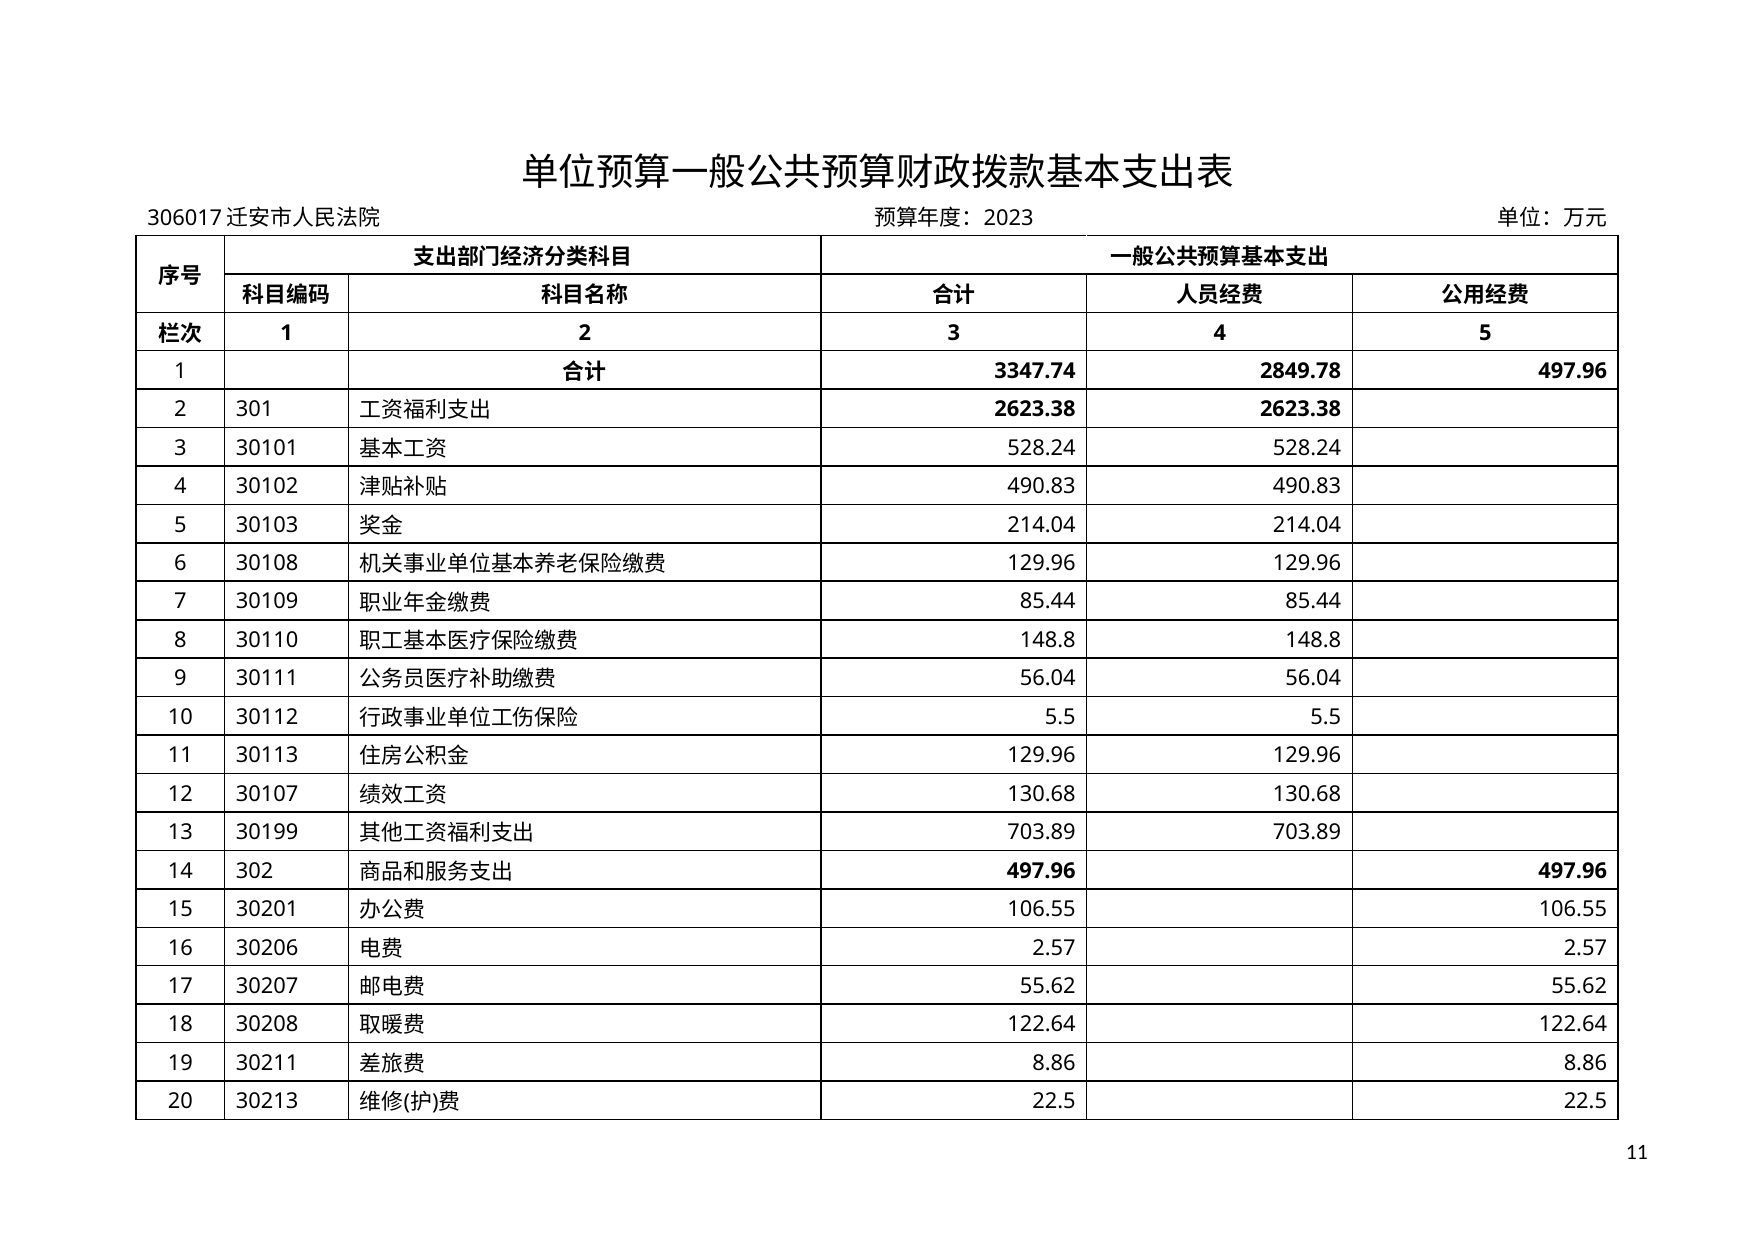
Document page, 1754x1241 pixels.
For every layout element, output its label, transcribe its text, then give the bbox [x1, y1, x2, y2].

table_cell 商品和服务支出 [349, 851, 820, 888]
table_cell 19 [137, 1043, 224, 1080]
table_cell 30112 [225, 697, 348, 734]
table_cell 7 [137, 582, 224, 619]
table_cell 12 [137, 774, 224, 811]
table_cell 5 [1353, 313, 1617, 350]
table_cell [1087, 1005, 1352, 1042]
table_cell 公用经费 [1353, 275, 1617, 311]
table_cell 14 [137, 851, 224, 888]
table_cell 2.57 [822, 928, 1086, 965]
table_cell 10 [137, 697, 224, 734]
table_cell 30109 [225, 582, 348, 619]
table_cell 5 [137, 505, 224, 542]
table_cell 科目名称 [349, 275, 820, 311]
table_cell 129.96 [1087, 736, 1352, 773]
table_cell 1 [225, 313, 348, 350]
table_cell 科目编码 [225, 275, 348, 311]
table_cell 55.62 [822, 966, 1086, 1003]
table_cell 122.64 [822, 1005, 1086, 1042]
table_cell [1353, 736, 1617, 773]
table_cell 邮电费 [349, 966, 820, 1003]
table_cell 214.04 [1087, 505, 1352, 542]
table_cell 130.68 [822, 774, 1086, 811]
table_cell [1353, 774, 1617, 811]
table_cell 30113 [225, 736, 348, 773]
table_cell [1087, 890, 1352, 926]
table_cell [1353, 697, 1617, 734]
table_cell 2623.38 [1087, 390, 1352, 427]
table_cell [1353, 621, 1617, 657]
table_cell 9 [137, 659, 224, 696]
table_cell 合计 [822, 275, 1086, 311]
table_cell [1087, 1082, 1352, 1118]
table_cell 30108 [225, 544, 348, 580]
table_cell 18 [137, 1005, 224, 1042]
table_cell 2.57 [1353, 928, 1617, 965]
table_cell 528.24 [1087, 428, 1352, 465]
table_cell 行政事业单位工伤保险 [349, 697, 820, 734]
table_cell 129.96 [822, 544, 1086, 580]
table_cell 人员经费 [1087, 275, 1352, 311]
table_cell 301 [225, 390, 348, 427]
table_cell 148.8 [822, 621, 1086, 657]
table_cell 85.44 [1087, 582, 1352, 619]
table_cell 工资福利支出 [349, 390, 820, 427]
table_cell [1353, 582, 1617, 619]
table_cell [1353, 505, 1617, 542]
table_cell 差旅费 [349, 1043, 820, 1080]
table_cell 30206 [225, 928, 348, 965]
table_cell [1353, 467, 1617, 503]
table_cell [1087, 1043, 1352, 1080]
table_header 预算年度：2023 [822, 198, 1086, 234]
table_cell [225, 351, 348, 388]
table_cell 214.04 [822, 505, 1086, 542]
table_cell [1353, 428, 1617, 465]
table_cell 办公费 [349, 890, 820, 926]
table_cell 津贴补贴 [349, 467, 820, 503]
table_cell 合计 [349, 351, 820, 388]
table_cell [1087, 851, 1352, 888]
table_cell 公务员医疗补助缴费 [349, 659, 820, 696]
table_cell 528.24 [822, 428, 1086, 465]
table_cell 16 [137, 928, 224, 965]
table_cell 8.86 [1353, 1043, 1617, 1080]
table_cell 30107 [225, 774, 348, 811]
table_cell 2 [349, 313, 820, 350]
table_cell 22.5 [822, 1082, 1086, 1118]
table_cell 职工基本医疗保险缴费 [349, 621, 820, 657]
table_cell 一般公共预算基本支出 [822, 236, 1617, 273]
table_cell [1353, 544, 1617, 580]
table_cell 15 [137, 890, 224, 926]
table_cell 8.86 [822, 1043, 1086, 1080]
table_cell 30207 [225, 966, 348, 1003]
table_cell 122.64 [1353, 1005, 1617, 1042]
table_cell 5.5 [822, 697, 1086, 734]
table_cell 序号 [137, 236, 224, 311]
table_cell 30211 [225, 1043, 348, 1080]
table_cell 490.83 [1087, 467, 1352, 503]
table_cell 30110 [225, 621, 348, 657]
table_cell 2849.78 [1087, 351, 1352, 388]
table_cell 住房公积金 [349, 736, 820, 773]
table_cell 机关事业单位基本养老保险缴费 [349, 544, 820, 580]
table_cell 电费 [349, 928, 820, 965]
table_cell 703.89 [822, 813, 1086, 849]
table_cell 85.44 [822, 582, 1086, 619]
table_cell 497.96 [1353, 351, 1617, 388]
table_cell 8 [137, 621, 224, 657]
table_cell 4 [137, 467, 224, 503]
table_cell 30213 [225, 1082, 348, 1118]
table_header 306017迁安市人民法院 [137, 198, 820, 234]
table_cell 30102 [225, 467, 348, 503]
table_cell 703.89 [1087, 813, 1352, 849]
table_cell [1087, 966, 1352, 1003]
table_cell 2 [137, 390, 224, 427]
table_cell 职业年金缴费 [349, 582, 820, 619]
table_cell 30199 [225, 813, 348, 849]
table_cell [1353, 813, 1617, 849]
table_cell 22.5 [1353, 1082, 1617, 1118]
table_cell 17 [137, 966, 224, 1003]
table_cell 3 [137, 428, 224, 465]
table_cell 5.5 [1087, 697, 1352, 734]
table_cell 56.04 [822, 659, 1086, 696]
table_cell 30103 [225, 505, 348, 542]
table_cell 4 [1087, 313, 1352, 350]
table_cell 30111 [225, 659, 348, 696]
table_cell 497.96 [1353, 851, 1617, 888]
table_cell 取暖费 [349, 1005, 820, 1042]
table_cell 支出部门经济分类科目 [225, 236, 820, 273]
table_cell [1353, 659, 1617, 696]
table_cell 6 [137, 544, 224, 580]
table_cell 奖金 [349, 505, 820, 542]
table_cell 497.96 [822, 851, 1086, 888]
table_cell 106.55 [1353, 890, 1617, 926]
table_cell 3 [822, 313, 1086, 350]
table_cell 绩效工资 [349, 774, 820, 811]
table_header 单位：万元 [1087, 198, 1617, 234]
table_cell 11 [137, 736, 224, 773]
table_cell 30101 [225, 428, 348, 465]
text 单位预算一般公共预算财政拨款基本支出表 [106, 142, 1648, 196]
table_cell 2623.38 [822, 390, 1086, 427]
table_cell 106.55 [822, 890, 1086, 926]
table_cell [1087, 928, 1352, 965]
table_cell 129.96 [1087, 544, 1352, 580]
table_cell 3347.74 [822, 351, 1086, 388]
table_cell 1 [137, 351, 224, 388]
table_cell 其他工资福利支出 [349, 813, 820, 849]
table_cell 56.04 [1087, 659, 1352, 696]
table_cell 维修(护)费 [349, 1082, 820, 1118]
table_cell 13 [137, 813, 224, 849]
table_cell [1353, 390, 1617, 427]
table_cell 基本工资 [349, 428, 820, 465]
table_cell 302 [225, 851, 348, 888]
table_cell 130.68 [1087, 774, 1352, 811]
table_cell 148.8 [1087, 621, 1352, 657]
table_cell 栏次 [137, 313, 224, 350]
table_cell 30208 [225, 1005, 348, 1042]
table_cell 55.62 [1353, 966, 1617, 1003]
table_cell 490.83 [822, 467, 1086, 503]
table_cell 20 [137, 1082, 224, 1118]
table_cell 129.96 [822, 736, 1086, 773]
table_cell 30201 [225, 890, 348, 926]
